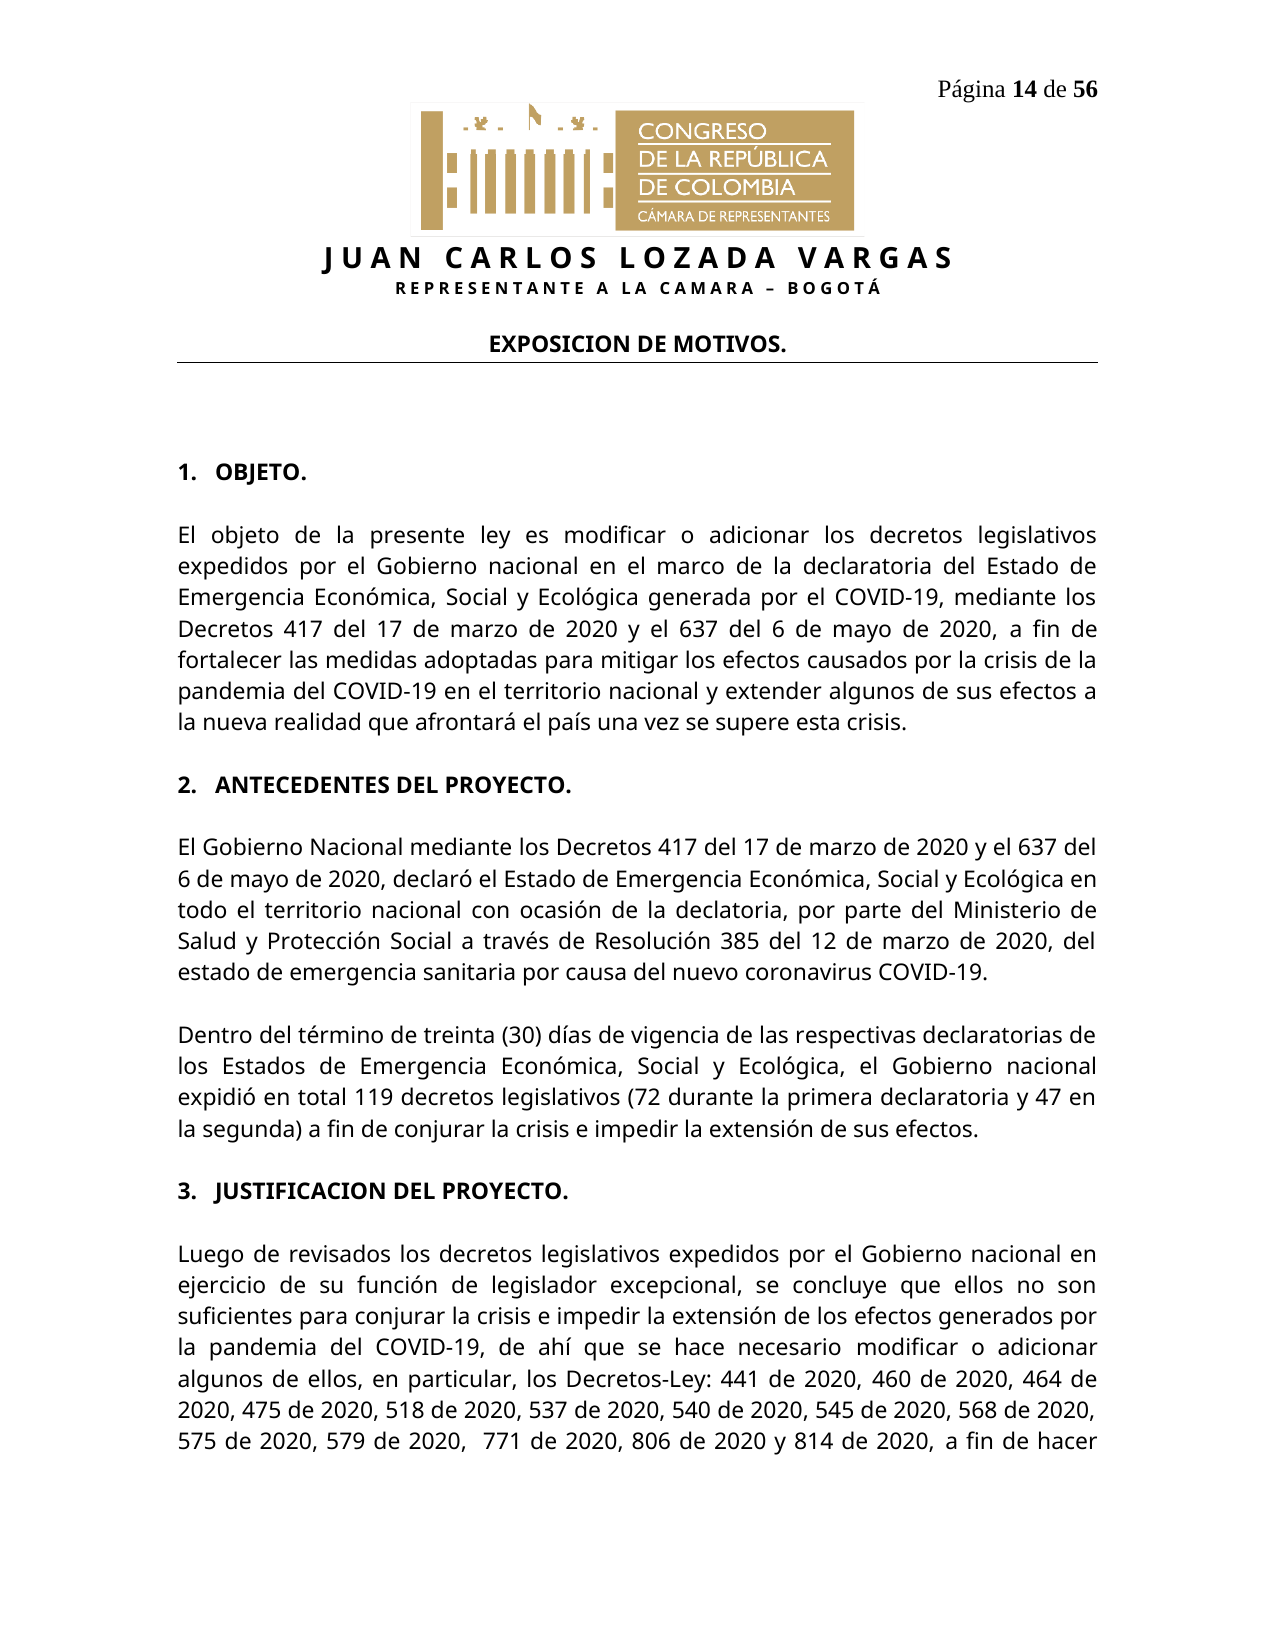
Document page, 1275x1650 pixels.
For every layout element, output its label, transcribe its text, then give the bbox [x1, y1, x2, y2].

text Dentro del término de treinta (30) días de vigencia de las respectivas declaratorias de los Estados de Emergencia Económica, Social y Ecológica, el Gobierno nacional expidió en total 119 decretos legislativos (72 durante la primera declaratoria y 47 en la segunda) a fin de conjurar la crisis e impedir la extensión de sus efectos. [177, 1019, 1098, 1144]
text El objeto de la presente ley es modificar o adicionar los decretos legislativos expedidos por el Gobierno nacional en el marco de la declaratoria del Estado de Emergencia Económica, Social y Ecológica generada por el COVID-19, mediante los Decretos 417 del 17 de marzo de 2020 y el 637 del 6 de mayo de 2020, a fin de fortalecer las medidas adoptadas para mitigar los efectos causados por la crisis de la pandemia del COVID-19 en el territorio nacional y extender algunos de sus efectos a la nueva realidad que afrontará el país una vez se supere esta crisis. [177, 519, 1098, 738]
picture [410, 102, 865, 237]
list OBJETO. [177, 456, 1098, 488]
list ANTECEDENTES DEL PROYECTO. [177, 769, 1098, 800]
text El Gobierno Nacional mediante los Decretos 417 del 17 de marzo de 2020 y el 637 del 6 de mayo de 2020, declaró el Estado de Emergencia Económica, Social y Ecológica en todo el territorio nacional con ocasión de la declatoria, por parte del Ministerio de Salud y Protección Social a través de Resolución 385 del 12 de marzo de 2020, del estado de emergencia sanitaria por causa del nuevo coronavirus COVID-19. [177, 831, 1098, 988]
text EXPOSICION DE MOTIVOS. [177, 328, 1098, 362]
list JUSTIFICACION DEL PROYECTO. [177, 1175, 1098, 1206]
